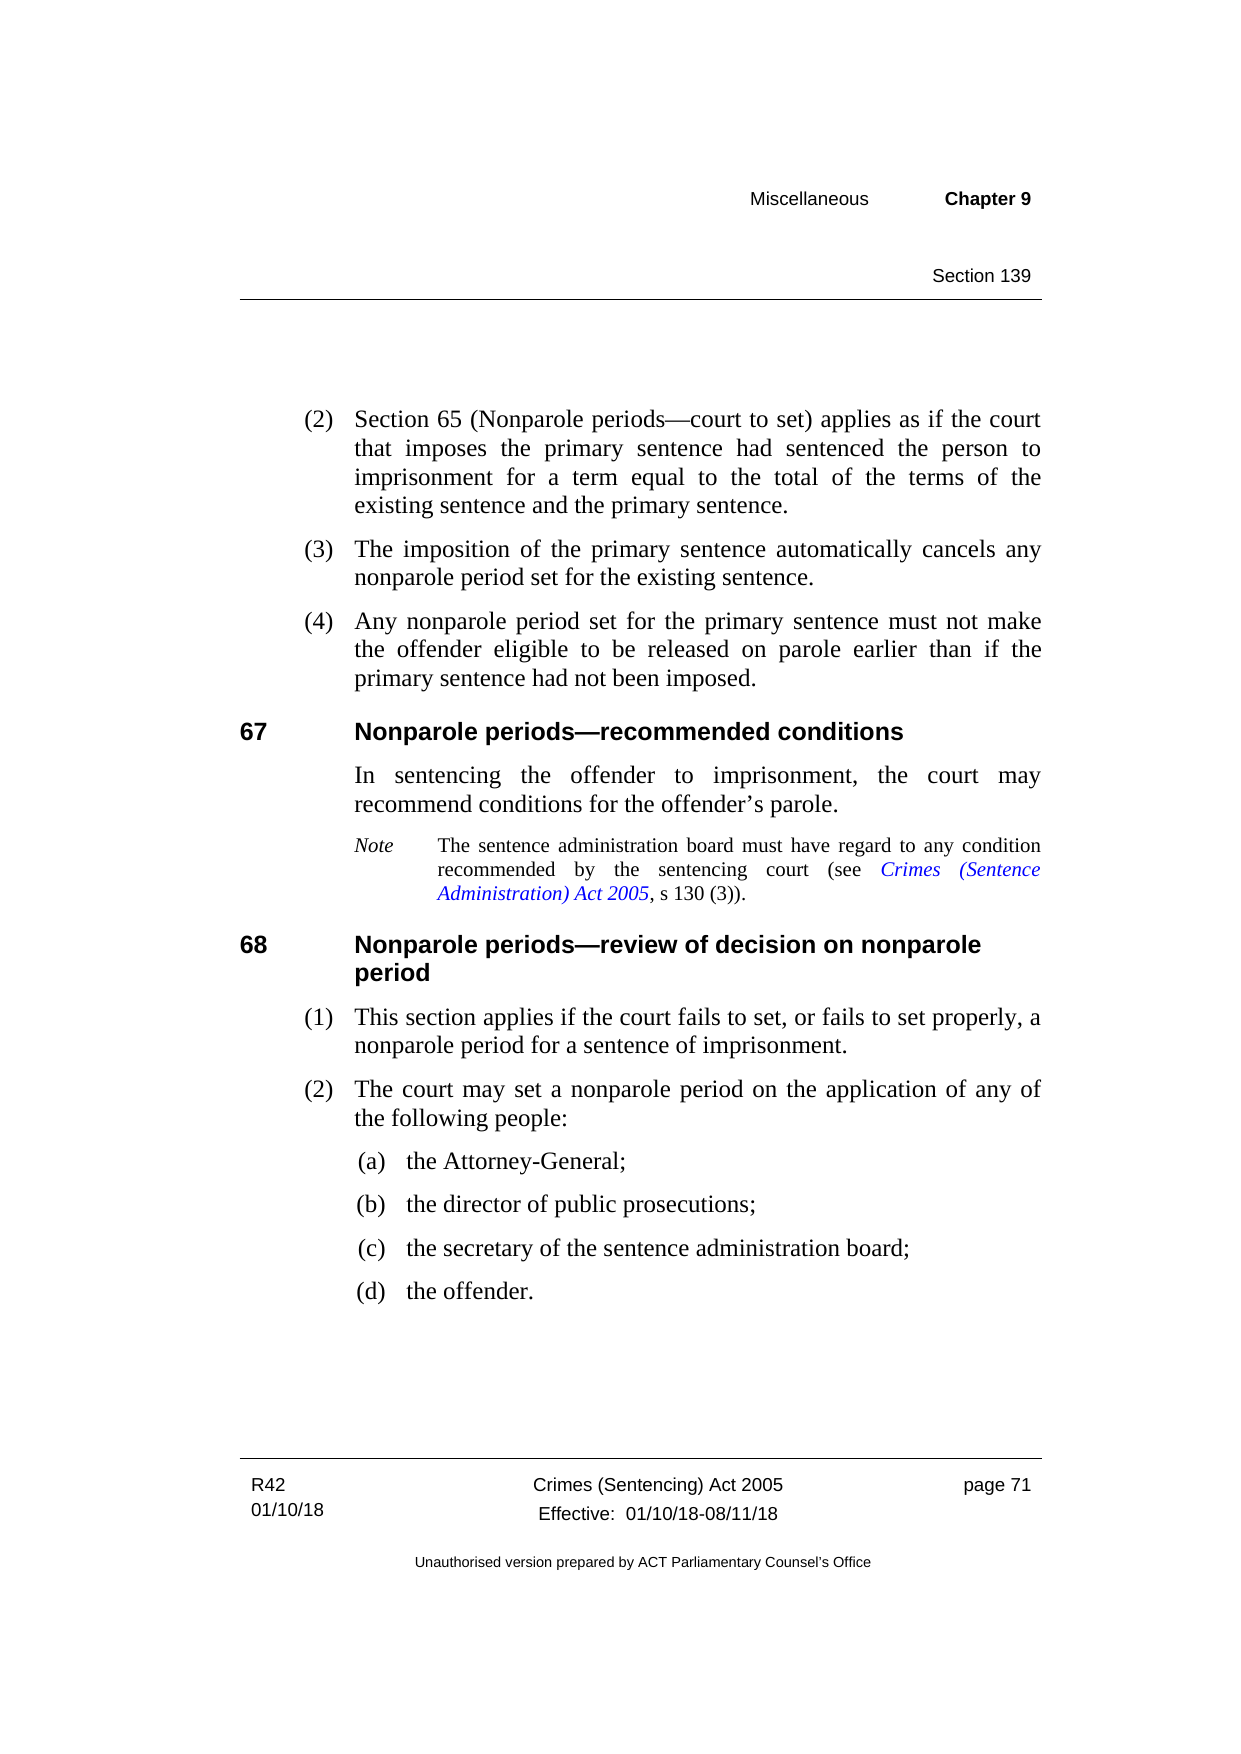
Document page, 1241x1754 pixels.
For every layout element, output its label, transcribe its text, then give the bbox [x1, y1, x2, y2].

text 67 Nonparole periods—recommended conditions [239, 717, 1042, 746]
text (b) the director of public prosecutions; [239, 1189, 1042, 1218]
text (2) Section 65 (Nonparole periods—court to set) applies as if the court that imposes the primary sentence had sentenced the person to imprisonment for a term equal to the total of the terms of the existing sentence and the primary sentence. [239, 404, 1042, 519]
text (d) the offender. [239, 1276, 1042, 1305]
text (a) the Attorney-General; [239, 1146, 1042, 1175]
text (2) The court may set a nonparole period on the application of any of the following people: [239, 1074, 1042, 1131]
text 68 Nonparole periods—review of decision on nonparole period [239, 930, 1042, 987]
text (4) Any nonparole period set for the primary sentence must not make the offender eligible to be released on parole earlier than if the primary sentence had not been imposed. [239, 606, 1042, 692]
text (c) the secretary of the sentence administration board; [239, 1233, 1042, 1261]
text (3) The imposition of the primary sentence automatically cancels any nonparole period set for the existing sentence. [239, 534, 1042, 591]
text Note The sentence administration board must have regard to any condition recommended by the sentencing court (see Crimes (Sentence Administration) Act 2005, s 130 (3)). [354, 832, 1042, 905]
text (1) This section applies if the court fails to set, or fails to set properly, a nonparole period for a sentence of imprisonment. [239, 1002, 1042, 1059]
text In sentencing the offender to imprisonment, the court may recommend conditions for the offender’s parole. [354, 760, 1042, 818]
